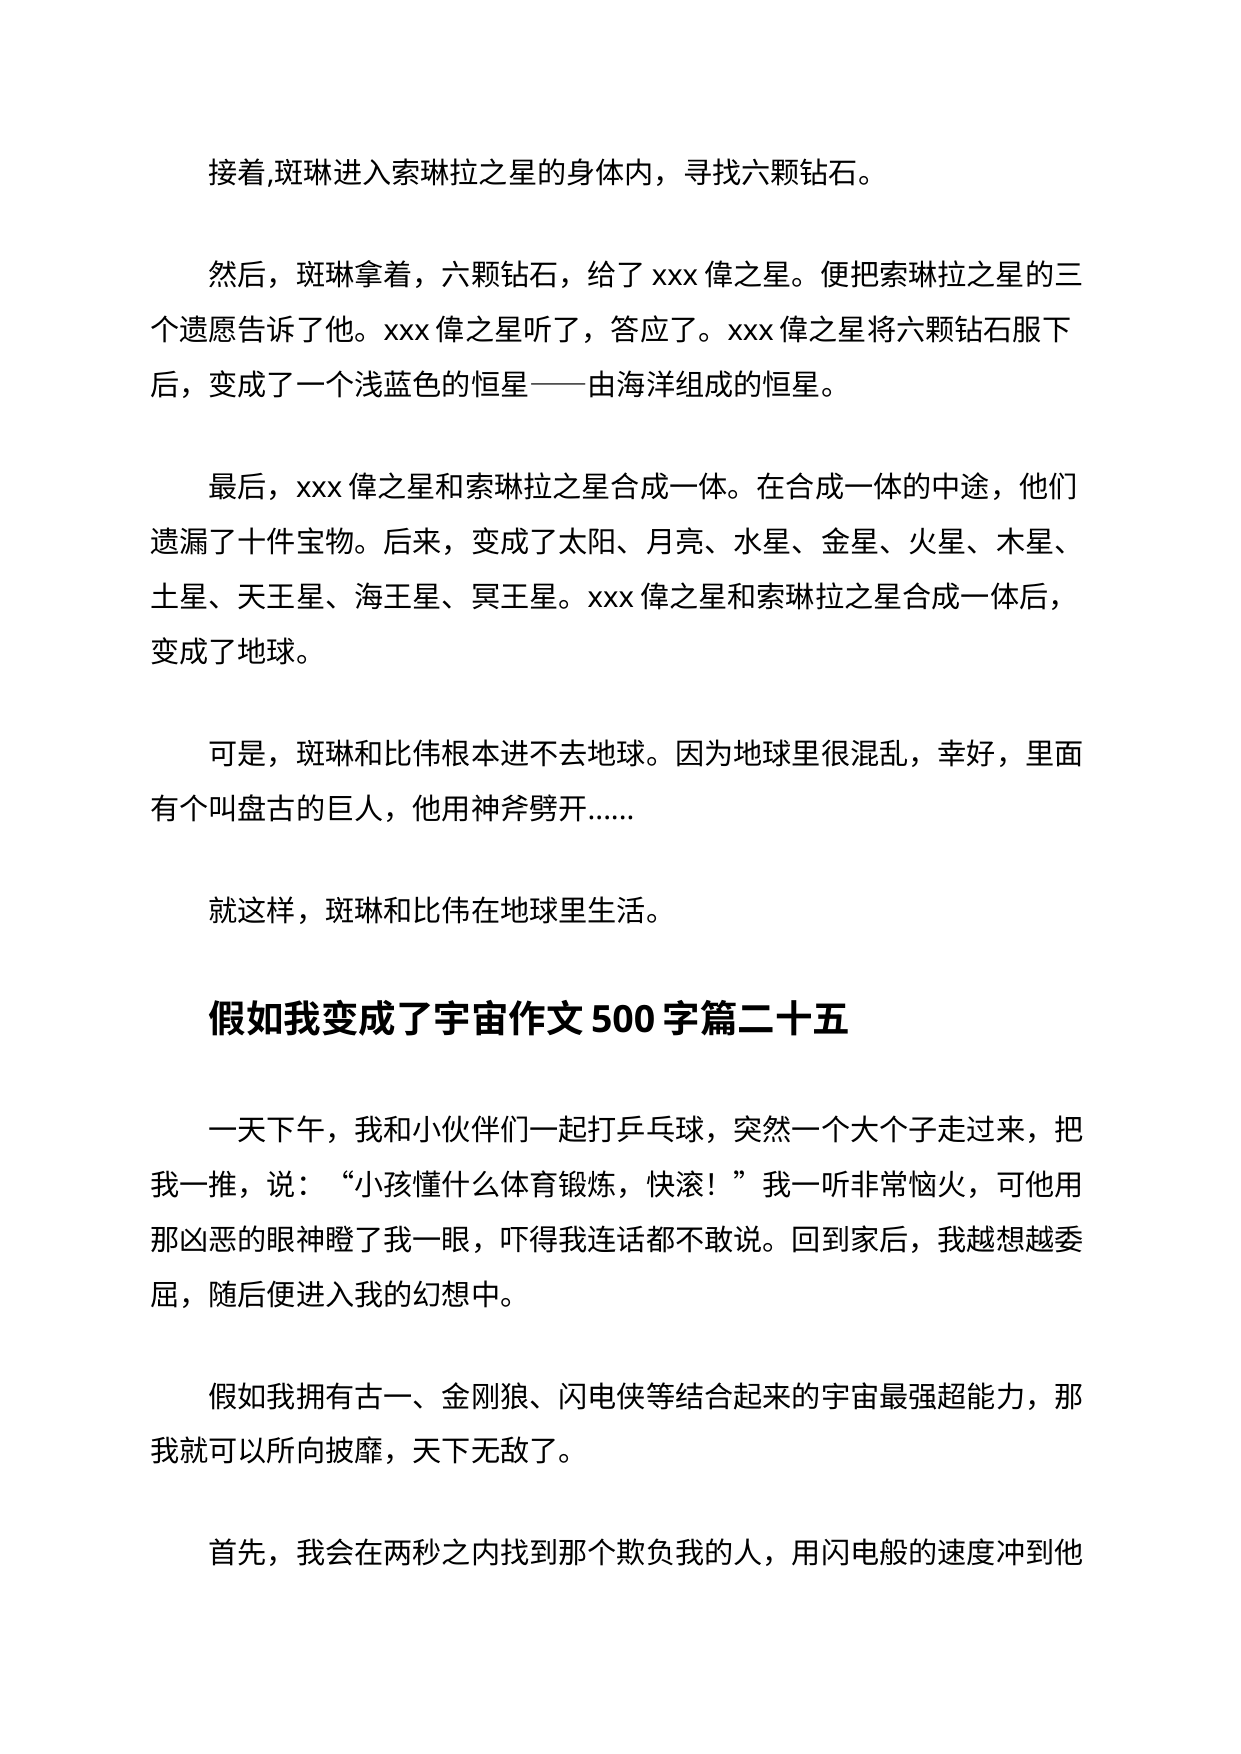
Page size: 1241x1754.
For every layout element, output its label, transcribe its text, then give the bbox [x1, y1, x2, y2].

text 可是，斑琳和比伟根本进不去地球。因为地球里很混乱，幸好，里面有个叫盘古的巨人，他用神斧劈开...... [150, 730, 1090, 828]
text 假如我拥有古一、金刚狼、闪电侠等结合起来的宇宙最强超能力，那我就可以所向披靡，天下无敌了。 [150, 1373, 1090, 1470]
text 一天下午，我和小伙伴们一起打乒乓球，突然一个大个子走过来，把我一推，说：“小孩懂什么体育锻炼，快滚！”我一听非常恼火，可他用那凶恶的眼神瞪了我一眼，吓得我连话都不敢说。回到家后，我越想越委屈，随后便进入我的幻想中。 [150, 1107, 1090, 1314]
text 然后，斑琳拿着，六颗钻石，给了xxx偉之星。便把索琳拉之星的三个遗愿告诉了他。xxx偉之星听了，答应了。xxx偉之星将六颗钻石服下后，变成了一个浅蓝色的恒星——由海洋组成的恒星。 [150, 252, 1090, 404]
text 最后，xxx偉之星和索琳拉之星合成一体。在合成一体的中途，他们遗漏了十件宝物。后来，变成了太阳、月亮、水星、金星、火星、木星、土星、天王星、海王星、冥王星。xxx偉之星和索琳拉之星合成一体后，变成了地球。 [150, 464, 1090, 671]
text 就这样，斑琳和比伟在地球里生活。 [150, 887, 1090, 929]
text 假如我变成了宇宙作文500字篇二十五 [150, 989, 1090, 1043]
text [150, 1530, 1090, 1572]
text 接着,斑琳进入索琳拉之星的身体内，寻找六颗钻石。 [150, 150, 1090, 192]
